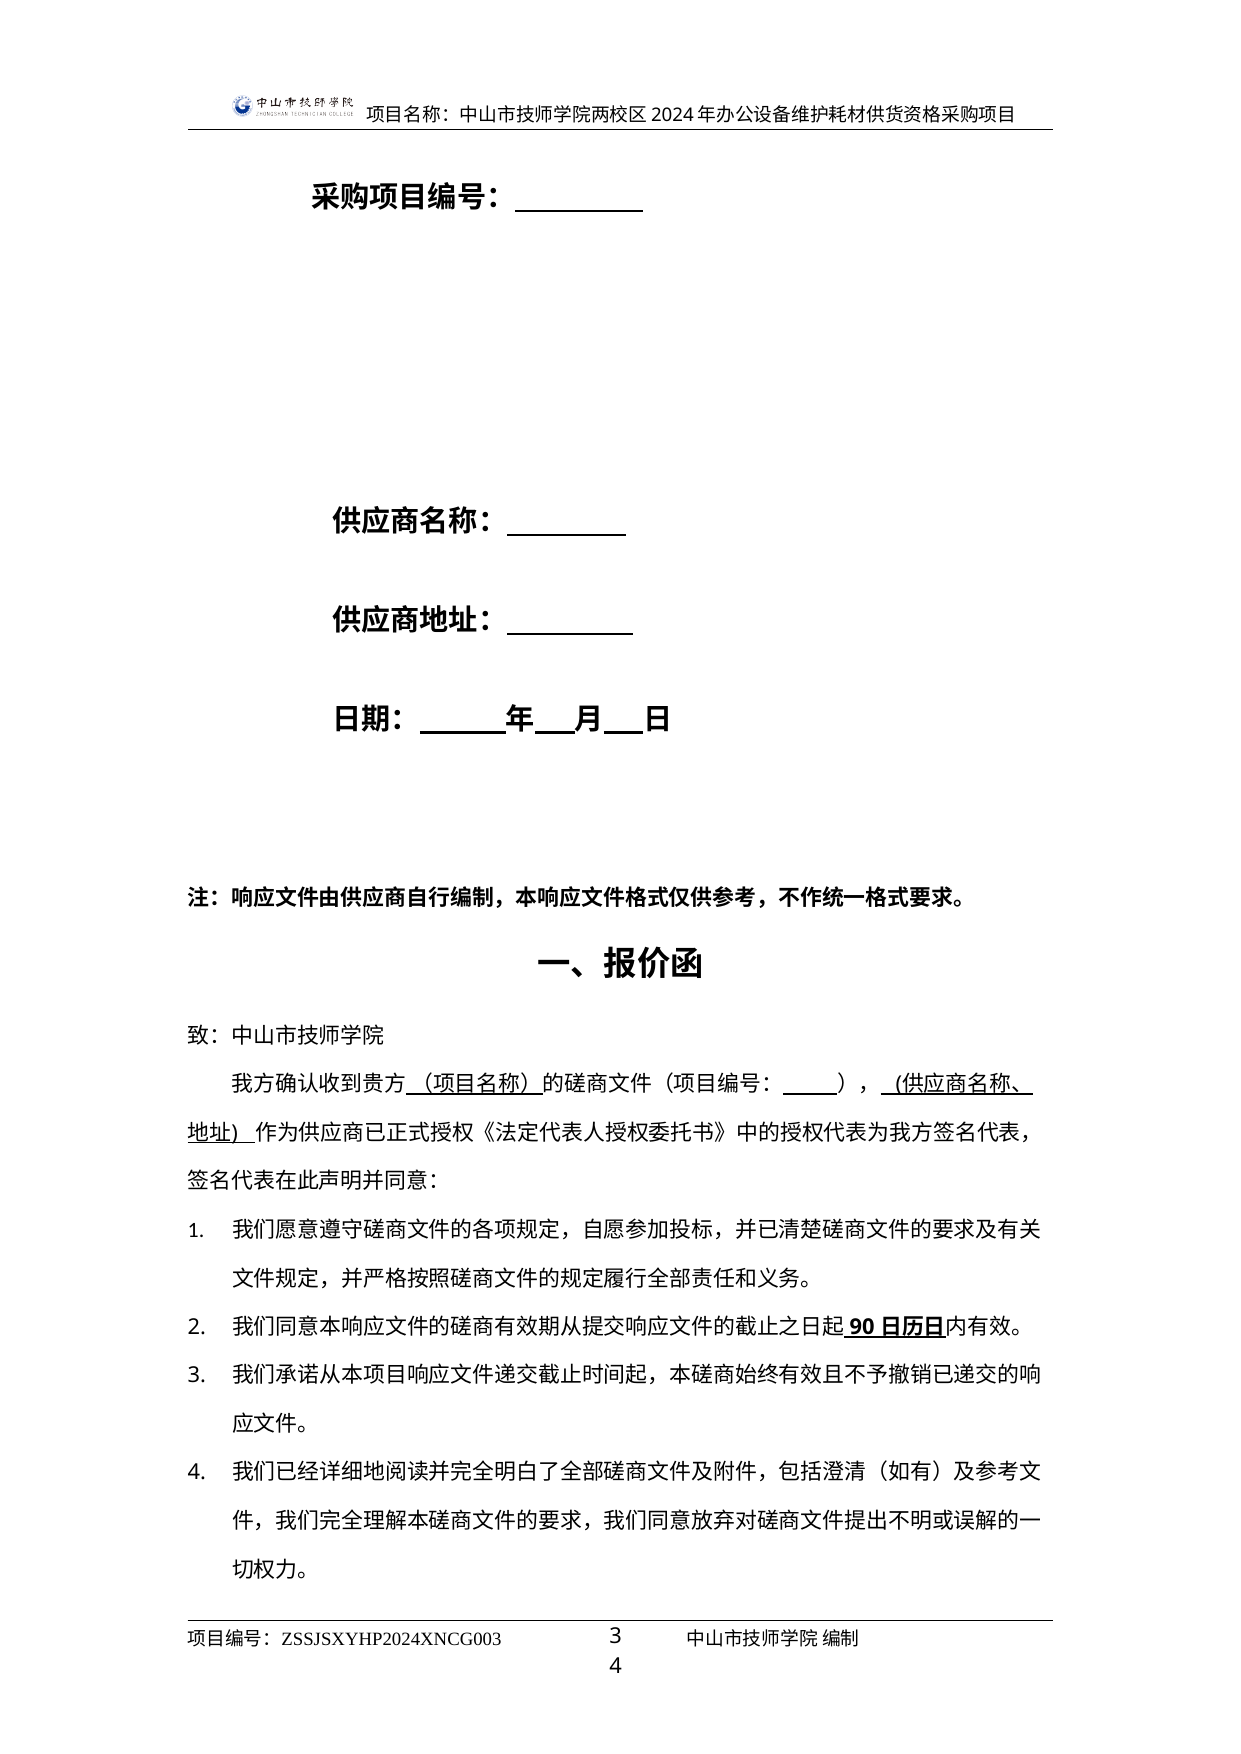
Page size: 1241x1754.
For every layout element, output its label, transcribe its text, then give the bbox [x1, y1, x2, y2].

subtitle 报价函 [187, 928, 1053, 993]
text 致：中山市技师学院 [187, 1017, 1053, 1050]
list 我们同意本响应文件的磋商有效期从提交响应文件的截止之日起 90 日历日内有效。 [187, 1308, 1053, 1341]
text 供应商地址： [231, 585, 1053, 650]
text 我方确认收到贵方 （项目名称）的磋商文件（项目编号： ）， (供应商名称、地址) 作为供应商已正式授权《法定代表人授权委托书》中的授权代表为我方签名代表，签名代表在此声明并同意： [187, 1066, 1053, 1196]
text 注：响应文件由供应商自行编制，本响应文件格式仅供参考，不作统一格式要求。 [187, 880, 1053, 912]
text 日期： 年 月 日 [231, 684, 1053, 749]
list 我们愿意遵守磋商文件的各项规定，自愿参加投标，并已清楚磋商文件的要求及有关文件规定，并严格按照磋商文件的规定履行全部责任和义务。 [187, 1211, 1053, 1293]
picture [224, 88, 360, 122]
list 我们承诺从本项目响应文件递交截止时间起，本磋商始终有效且不予撤销已递交的响应文件。 [187, 1357, 1053, 1438]
list 我们已经详细地阅读并完全明白了全部磋商文件及附件，包括澄清（如有）及参考文件，我们完全理解本磋商文件的要求，我们同意放弃对磋商文件提出不明或误解的一切权力。 [187, 1454, 1053, 1584]
text 供应商名称： [231, 487, 1053, 552]
text 采购项目编号： [187, 162, 1053, 227]
